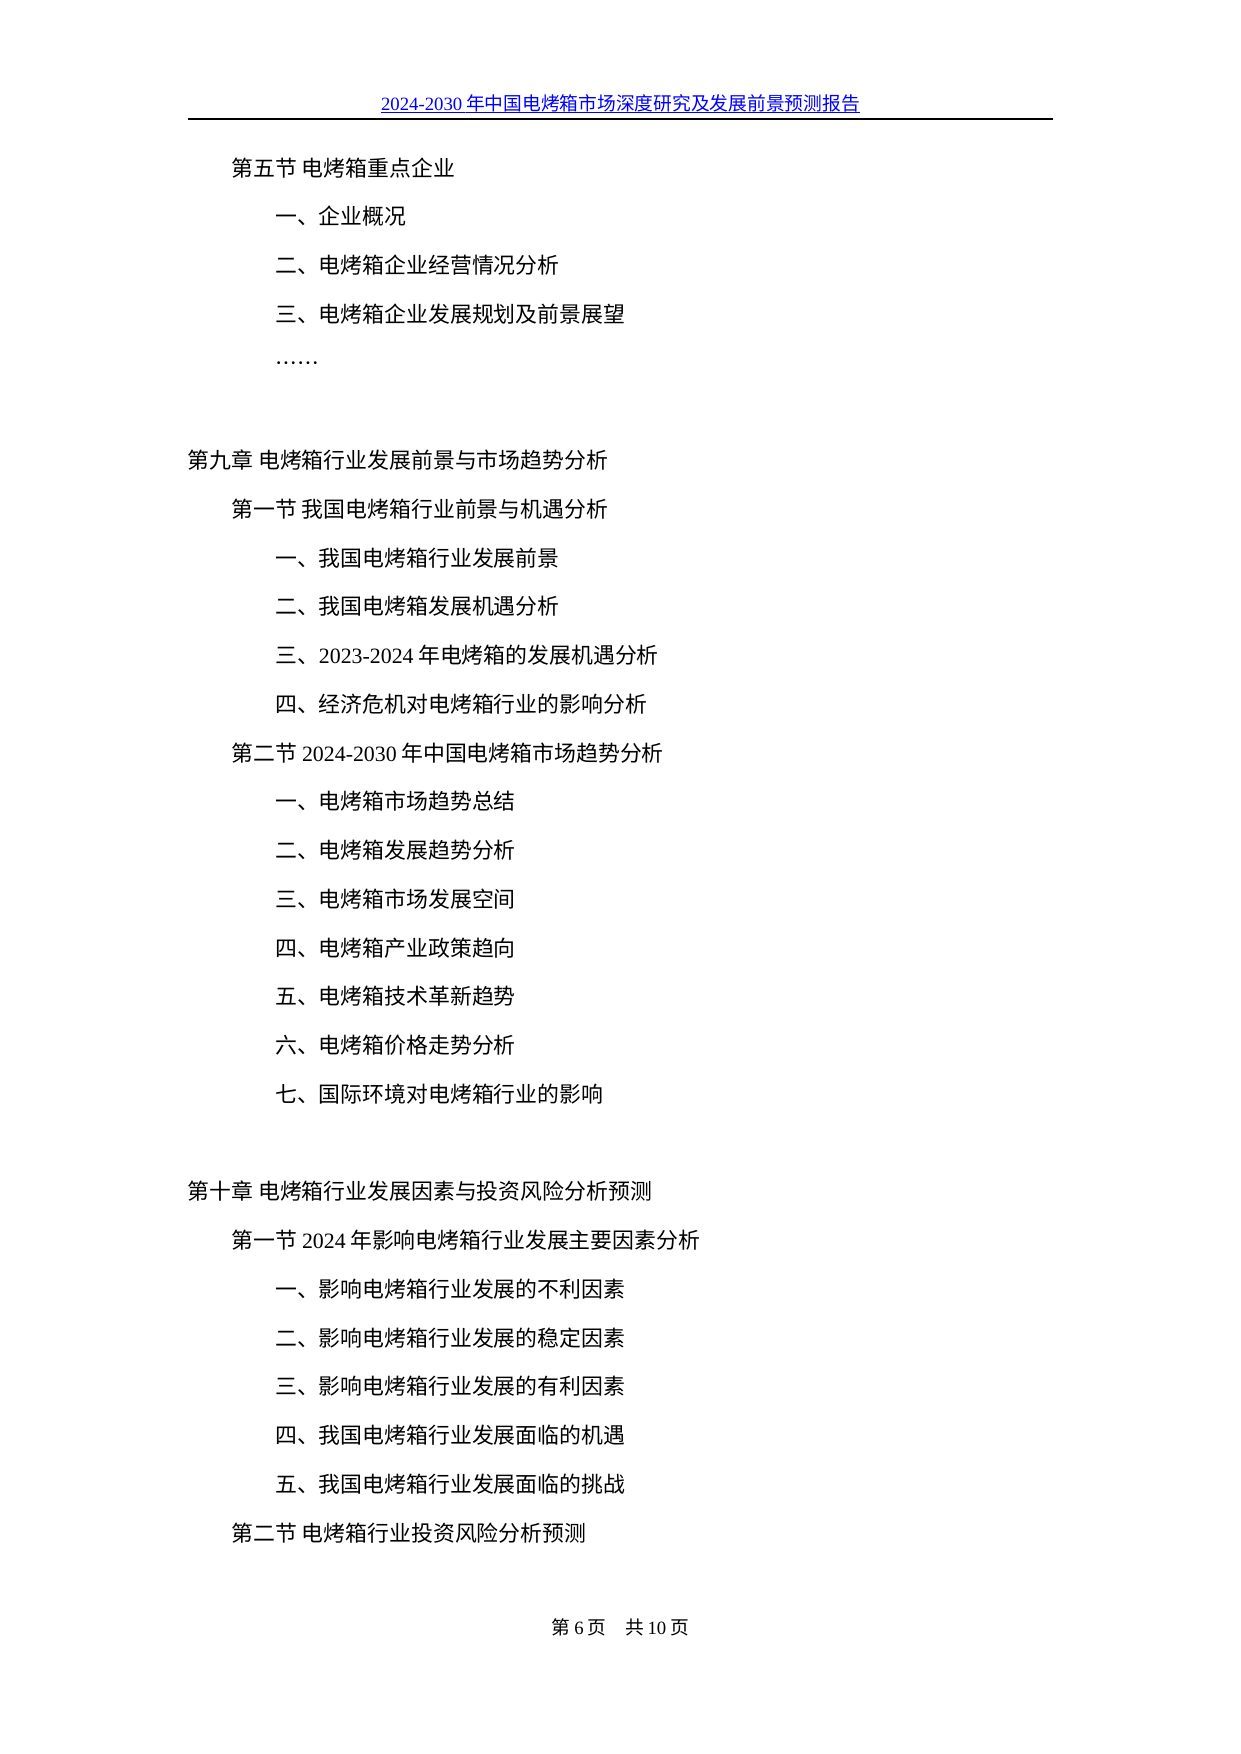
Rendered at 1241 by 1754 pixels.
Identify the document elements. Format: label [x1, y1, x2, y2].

text [187, 150, 1053, 1548]
